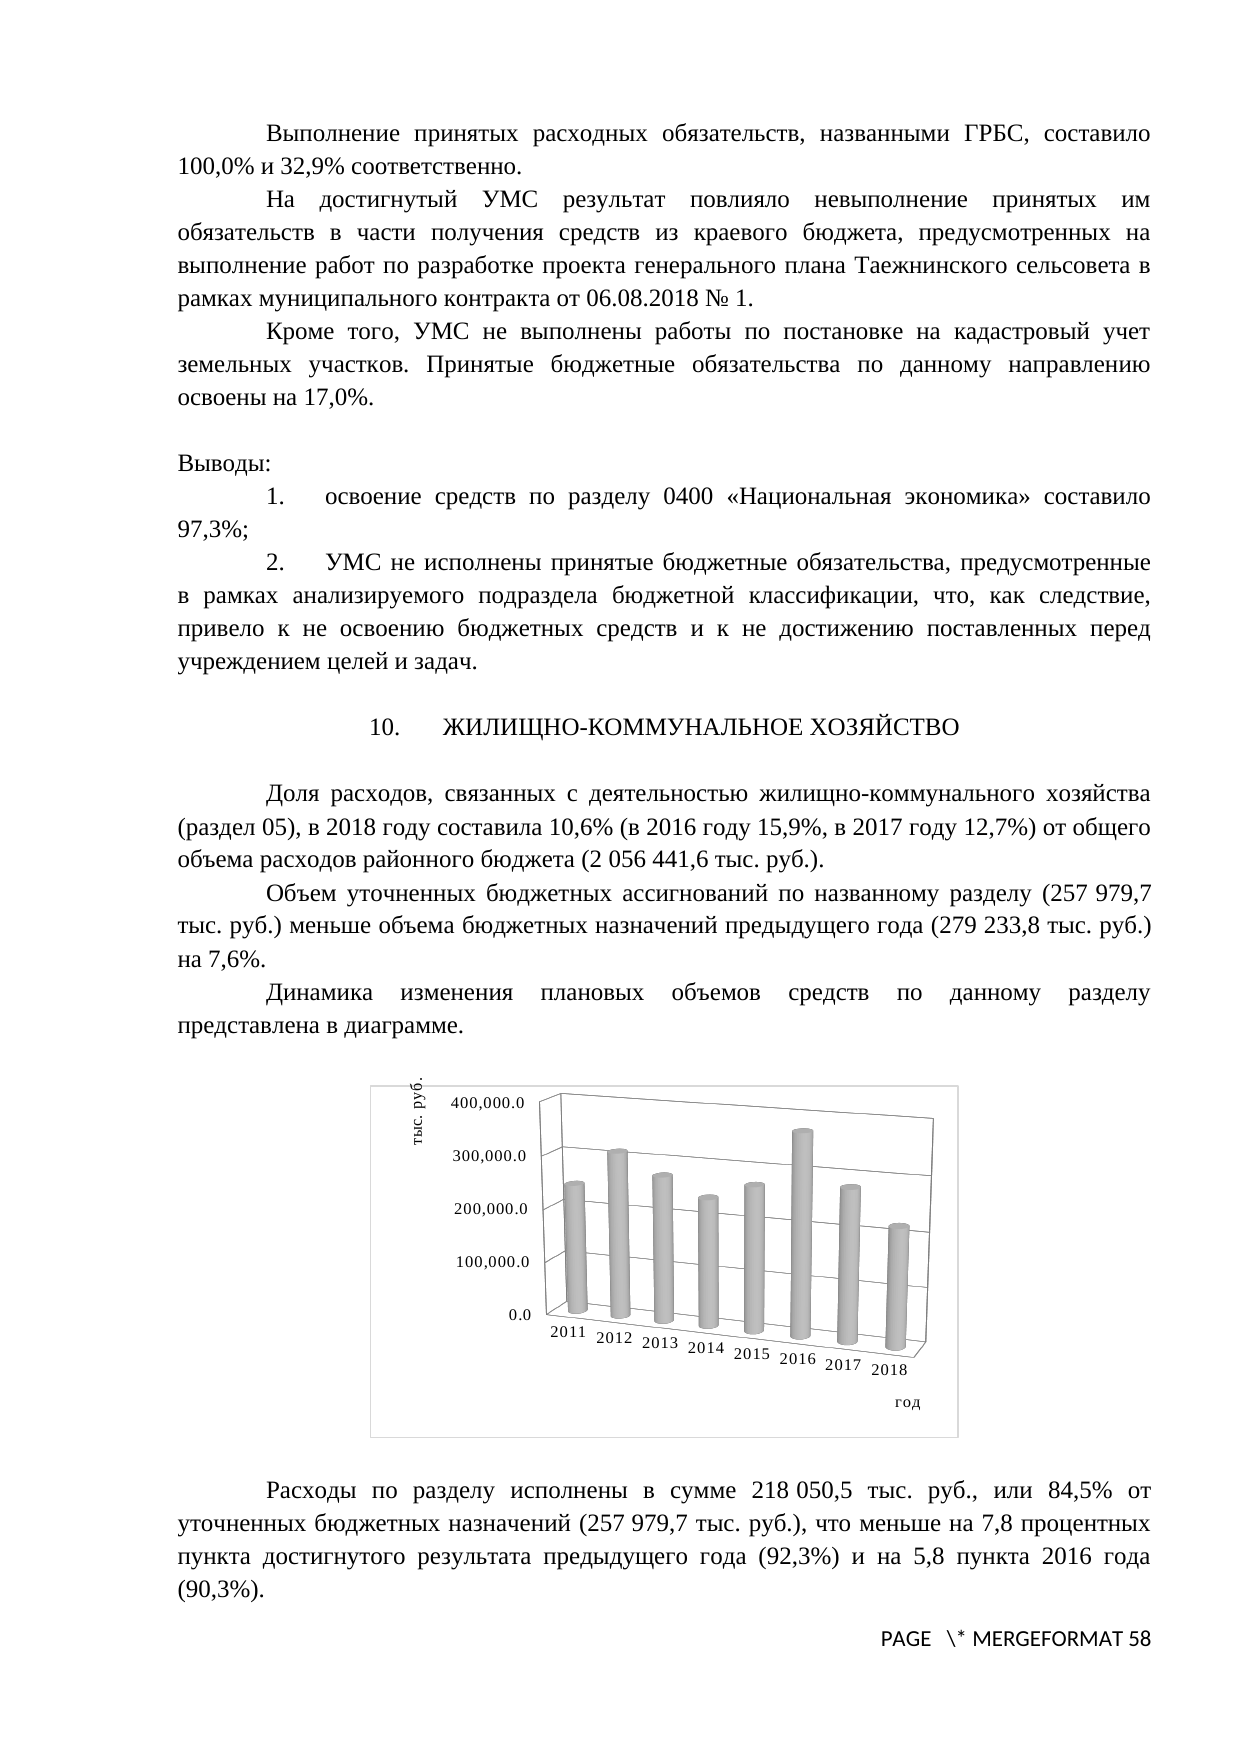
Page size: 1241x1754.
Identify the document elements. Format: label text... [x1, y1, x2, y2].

list Выводы: [177, 448, 1152, 477]
list ЖИЛИЩНО-КОММУНАЛЬНОЕ ХОЗЯЙСТВО [177, 712, 1152, 741]
list Расходы по разделу исполнены в сумме 218 050,5 тыс. руб., или 84,5% от уточненных бюджетных назначений (257 979,7 тыс. руб.), что меньше на 7,8 процентных пункта достигнутого результата предыдущего года (92,3%) и на 5,8 пункта 2016 года (90,3%). [177, 1475, 1152, 1603]
list Кроме того, УМС не выполнены работы по постановке на кадастровый учет земельных участков. Принятые бюджетные обязательства по данному направлению освоены на 17,0%. [177, 316, 1152, 411]
list На достигнутый УМС результат повлияло невыполнение принятых им обязательств в части получения средств из краевого бюджета, предусмотренных на выполнение работ по разработке проекта генерального плана Таежнинского сельсовета в рамках муниципального контракта от 06.08.2018 № 1. [177, 184, 1152, 312]
list Динамика изменения плановых объемов средств по данному разделу представлена в диаграмме. [177, 977, 1152, 1038]
list Объем уточненных бюджетных ассигнований по названному разделу (257 979,7 тыс. руб.) меньше объема бюджетных назначений предыдущего года (279 233,8 тыс. руб.) на 7,6%. [177, 878, 1152, 972]
list УМС не исполнены принятые бюджетные обязательства, предусмотренные в рамках анализируемого подраздела бюджетной классификации, что, как следствие, привело к не освоению бюджетных средств и к не достижению поставленных перед учреждением целей и задач. [177, 547, 1152, 675]
list освоение средств по разделу 0400 «Национальная экономика» составило 97,3%; [177, 481, 1152, 543]
list Выполнение принятых расходных обязательств, названными ГРБС, составило 100,0% и 32,9% соответственно. [177, 118, 1152, 180]
list Доля расходов, связанных с деятельностью жилищно-коммунального хозяйства (раздел 05), в 2018 году составила 10,6% (в 2016 году 15,9%, в 2017 году 12,7%) от общего объема расходов районного бюджета (2 056 441,6 тыс. руб.). [177, 778, 1152, 873]
